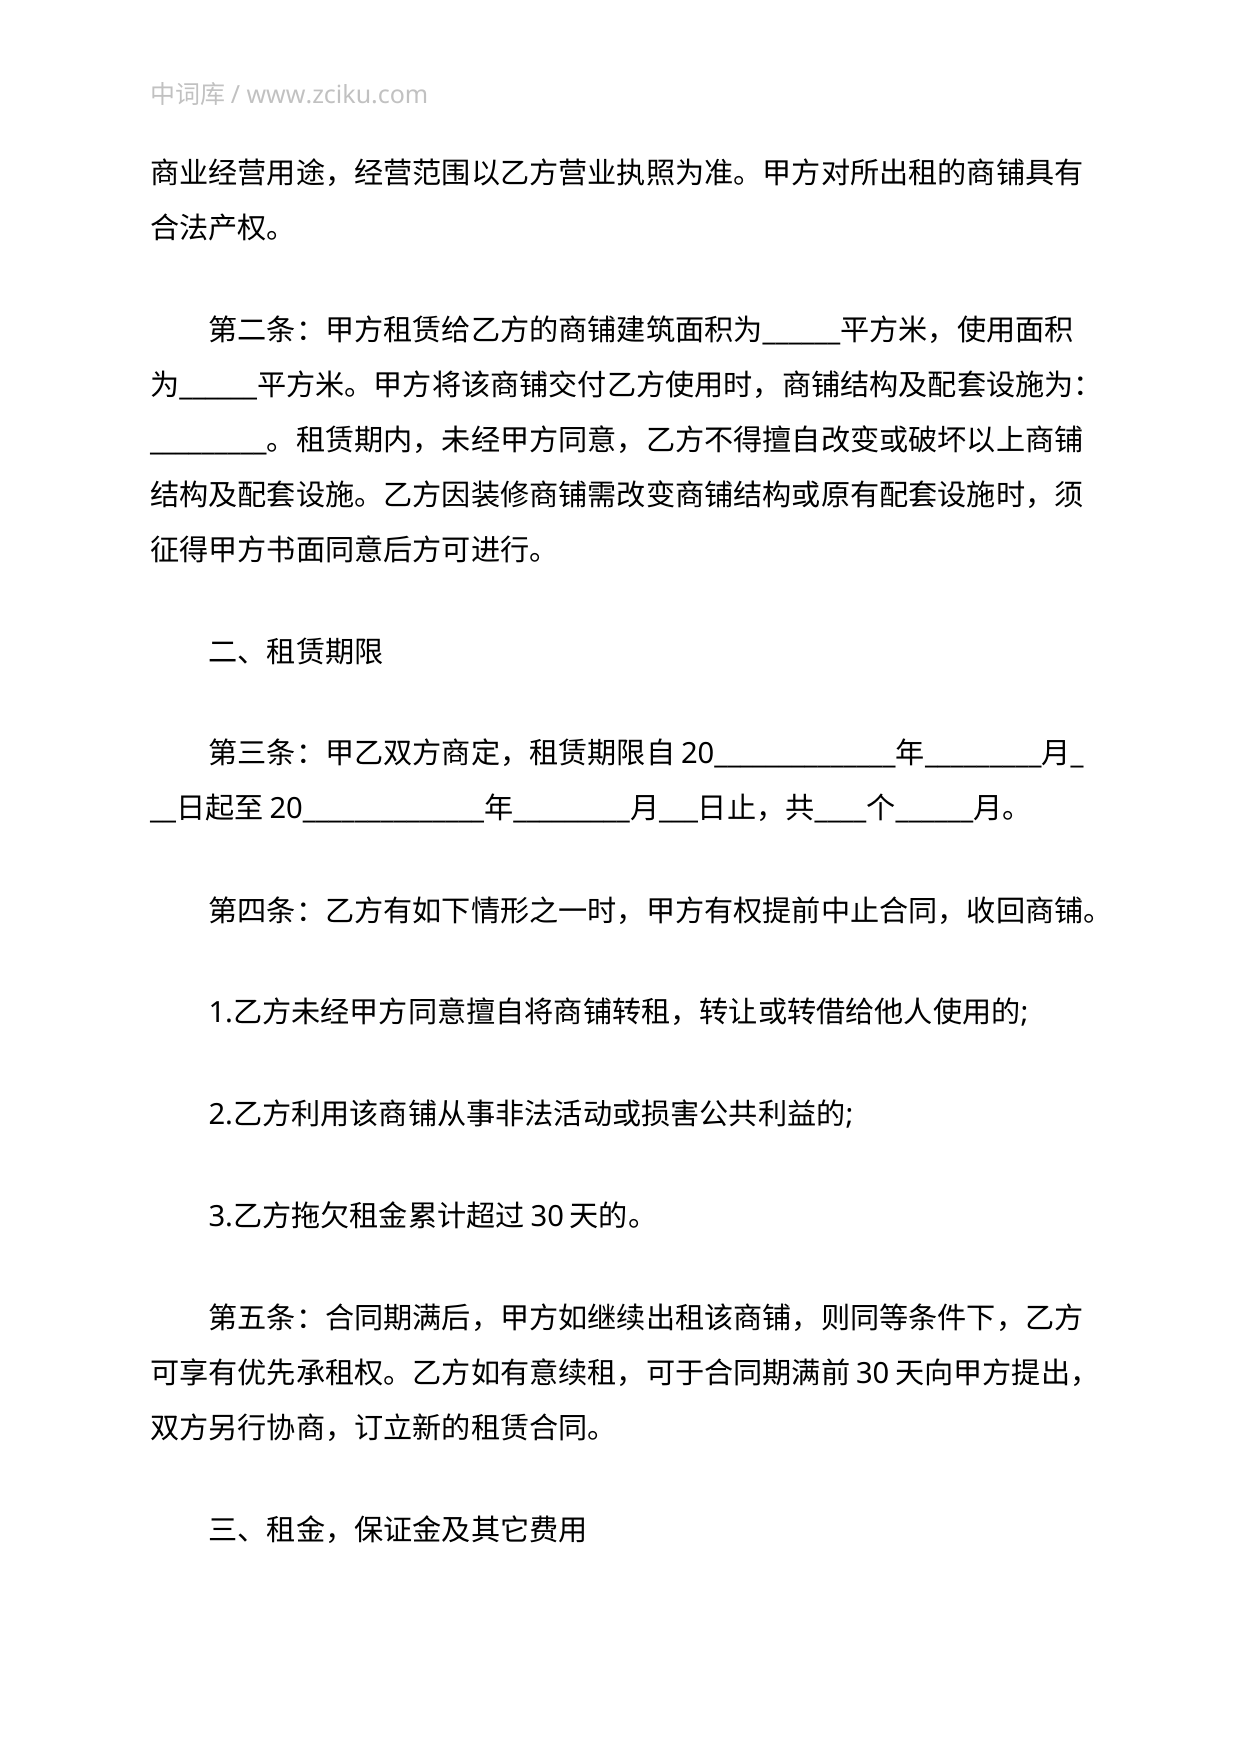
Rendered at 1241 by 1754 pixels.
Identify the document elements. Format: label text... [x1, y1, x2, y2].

text 三、租金，保证金及其它费用 [150, 1506, 1090, 1549]
text 1.乙方未经甲方同意擅自将商铺转租，转让或转借给他人使用的; [150, 989, 1090, 1031]
text 2.乙方利用该商铺从事非法活动或损害公共利益的; [150, 1091, 1090, 1133]
text 二、租赁期限 [150, 628, 1090, 671]
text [150, 150, 1090, 247]
text 第二条：甲方租赁给乙方的商铺建筑面积为______平方米，使用面积为______平方米。甲方将该商铺交付乙方使用时，商铺结构及配套设施为：_________。租赁期内，未经甲方同意，乙方不得擅自改变或破坏以上商铺结构及配套设施。乙方因装修商铺需改变商铺结构或原有配套设施时，须征得甲方书面同意后方可进行。 [150, 307, 1090, 569]
text 3.乙方拖欠租金累计超过30天的。 [150, 1193, 1090, 1235]
text 第四条：乙方有如下情形之一时，甲方有权提前中止合同，收回商铺。 [150, 887, 1090, 929]
text 第五条：合同期满后，甲方如继续出租该商铺，则同等条件下，乙方可享有优先承租权。乙方如有意续租，可于合同期满前30天向甲方提出，双方另行协商，订立新的租赁合同。 [150, 1295, 1090, 1447]
text 第三条：甲乙双方商定，租赁期限自20______________年_________月___日起至20______________年_________月___日止，共____个______月。 [150, 730, 1090, 827]
